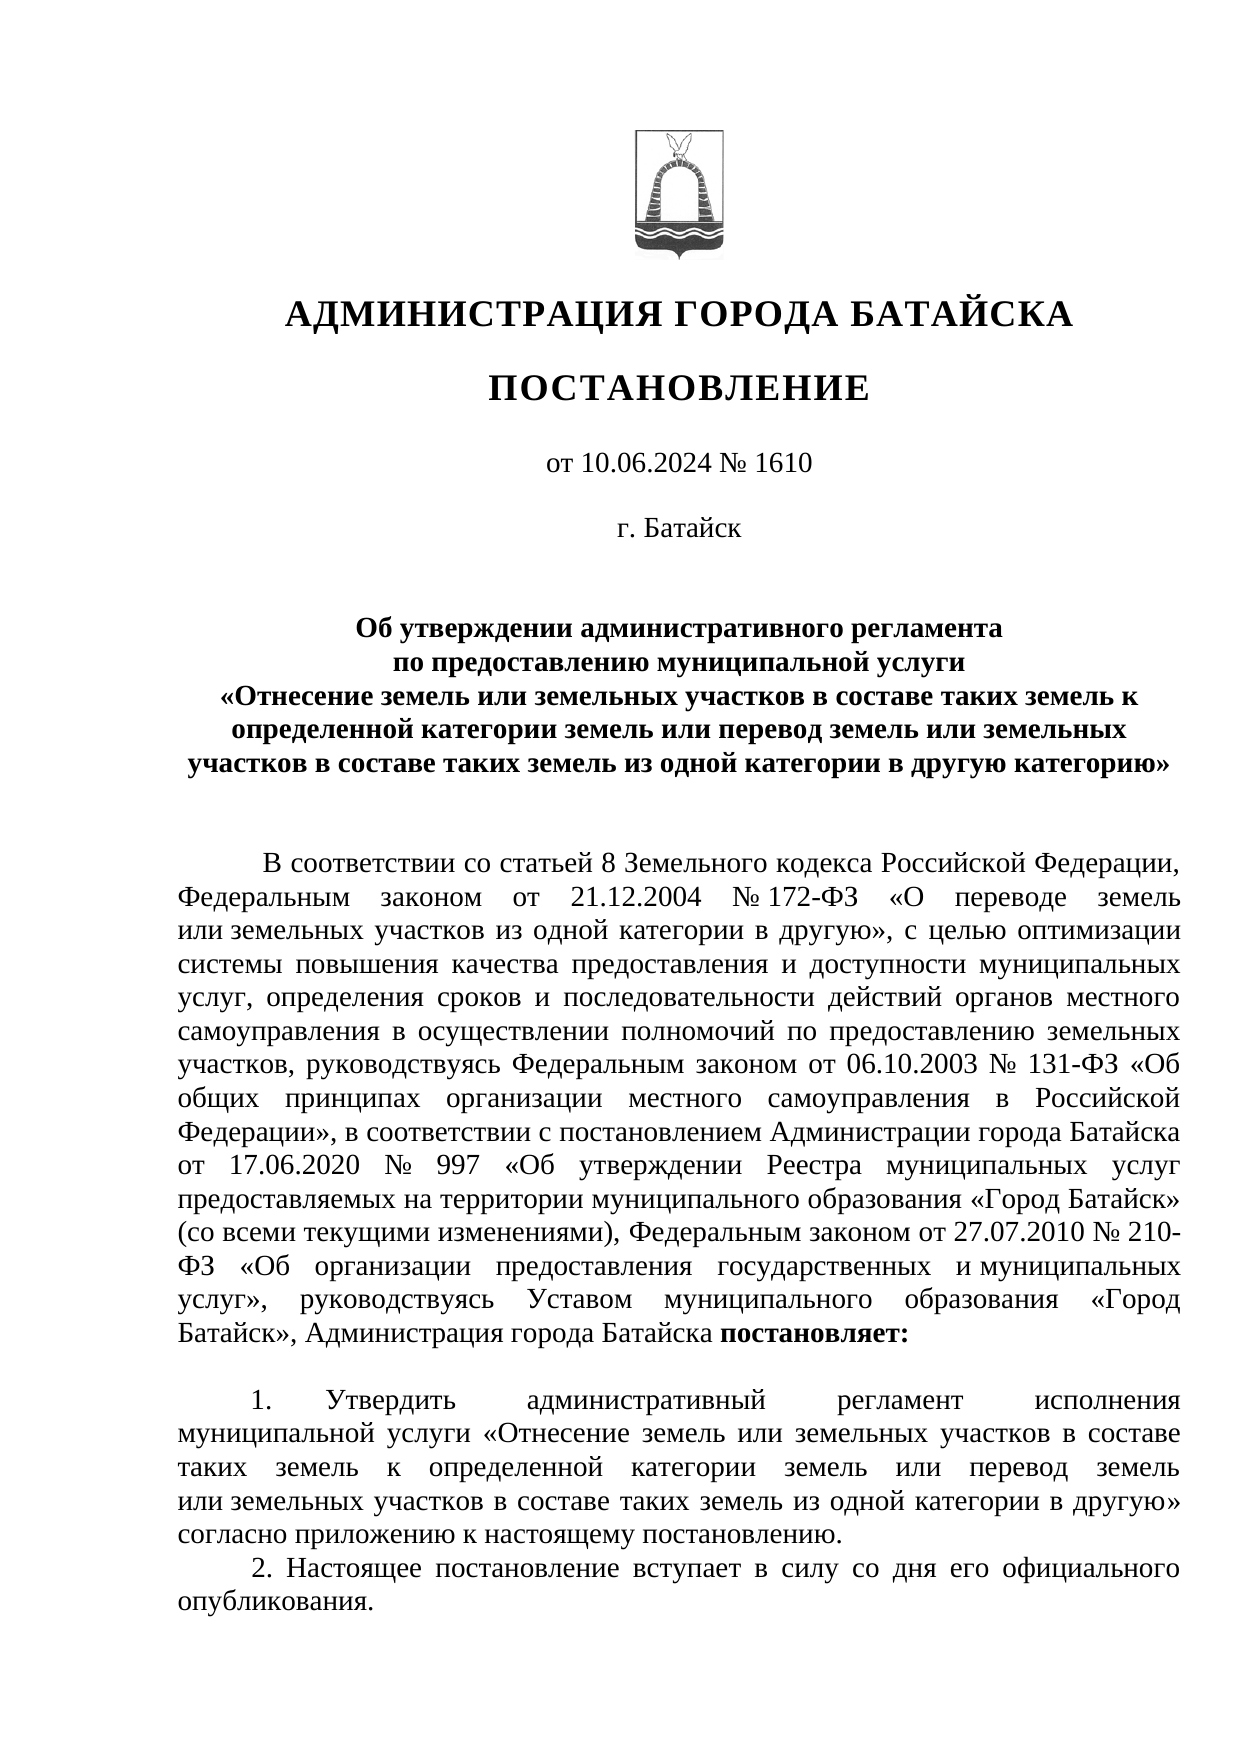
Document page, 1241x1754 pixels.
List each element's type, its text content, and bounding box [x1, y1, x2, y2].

text 2. Настоящее постановление вступает в силу со дня его официального опубликования. [177, 1550, 1181, 1617]
text г. Батайск [177, 510, 1181, 543]
text 1. Утвердить административный регламент исполнения муниципальной услуги «Отнесение земель или земельных участков в составе таких земель к определенной категории земель или перевод земель или земельных участков в составе таких земель из одной категории в другую» согласно приложению к настоящему постановлению. [177, 1382, 1181, 1550]
text АДМИНИСТРАЦИЯ ГОРОДА БАТАЙСКА [177, 291, 1181, 334]
text по предоставлению муниципальной услуги [177, 644, 1181, 678]
text В соответствии со статьей 8 Земельного кодекса Российской Федерации, Федеральным законом от 21.12.2004 № 172-ФЗ «О переводе земель или земельных участков из одной категории в другую», с целью оптимизации системы повышения качества предоставления и доступности муниципальных услуг, определения сроков и последовательности действий органов местного самоуправления в осуществлении полномочий по предоставлению земельных участков, руководствуясь Федеральным законом от 06.10.2003 № 131-ФЗ «Об общих принципах организации местного самоуправления в Российской Федерации», в соответствии с постановлением Администрации города Батайска от 17.06.2020 № 997 «Об утверждении Реестра муниципальных услуг предоставляемых на территории муниципального образования «Город Батайск» (со всеми текущими изменениями), Федеральным законом от 27.07.2010 № 210-ФЗ «Об организации предоставления государственных и муниципальных услуг», руководствуясь Уставом муниципального образования «Город Батайск», Администрация города Батайска постановляет: [177, 845, 1181, 1348]
picture [634, 130, 724, 260]
text от 10.06.2024 № 1610 [177, 445, 1181, 479]
text «Отнесение земель или земельных участков в составе таких земель к определенной категории земель или перевод земель или земельных участков в составе таких земель из одной категории в другую категорию» [177, 678, 1181, 778]
text Об утверждении административного регламента [177, 611, 1181, 644]
text ПОСТАНОВЛЕНИЕ [177, 365, 1181, 408]
